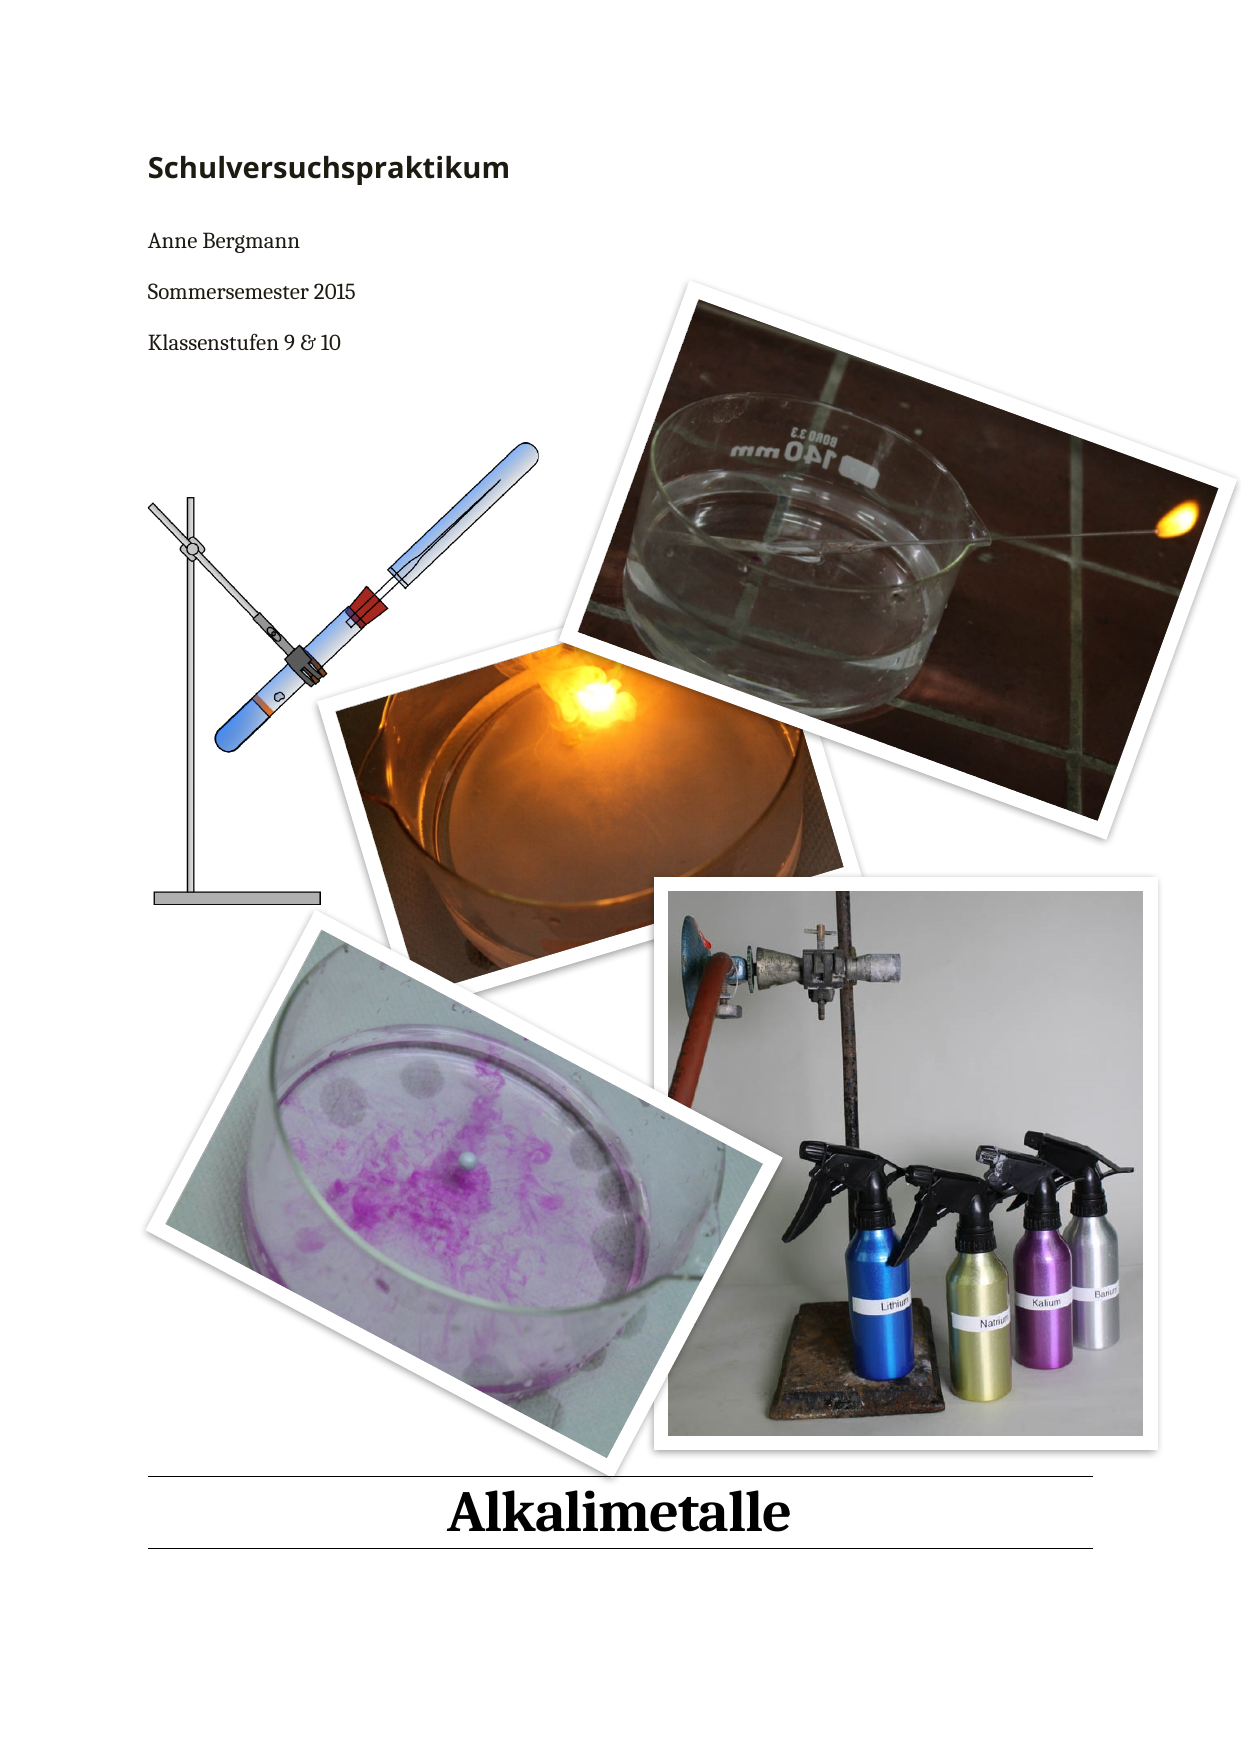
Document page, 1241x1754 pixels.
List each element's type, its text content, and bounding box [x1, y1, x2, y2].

text Klassenstufen 9 & 10 [148, 330, 1093, 356]
picture [668, 891, 1143, 1436]
picture [688, 305, 780, 330]
picture [167, 931, 762, 1457]
text Sommersemester 2015 [148, 279, 1093, 305]
picture [579, 356, 1218, 820]
title Alkalimetalle [148, 1477, 1093, 1548]
text Anne Bergmann [148, 228, 1093, 254]
text Schulversuchspraktikum [148, 148, 1093, 187]
picture [147, 442, 843, 983]
